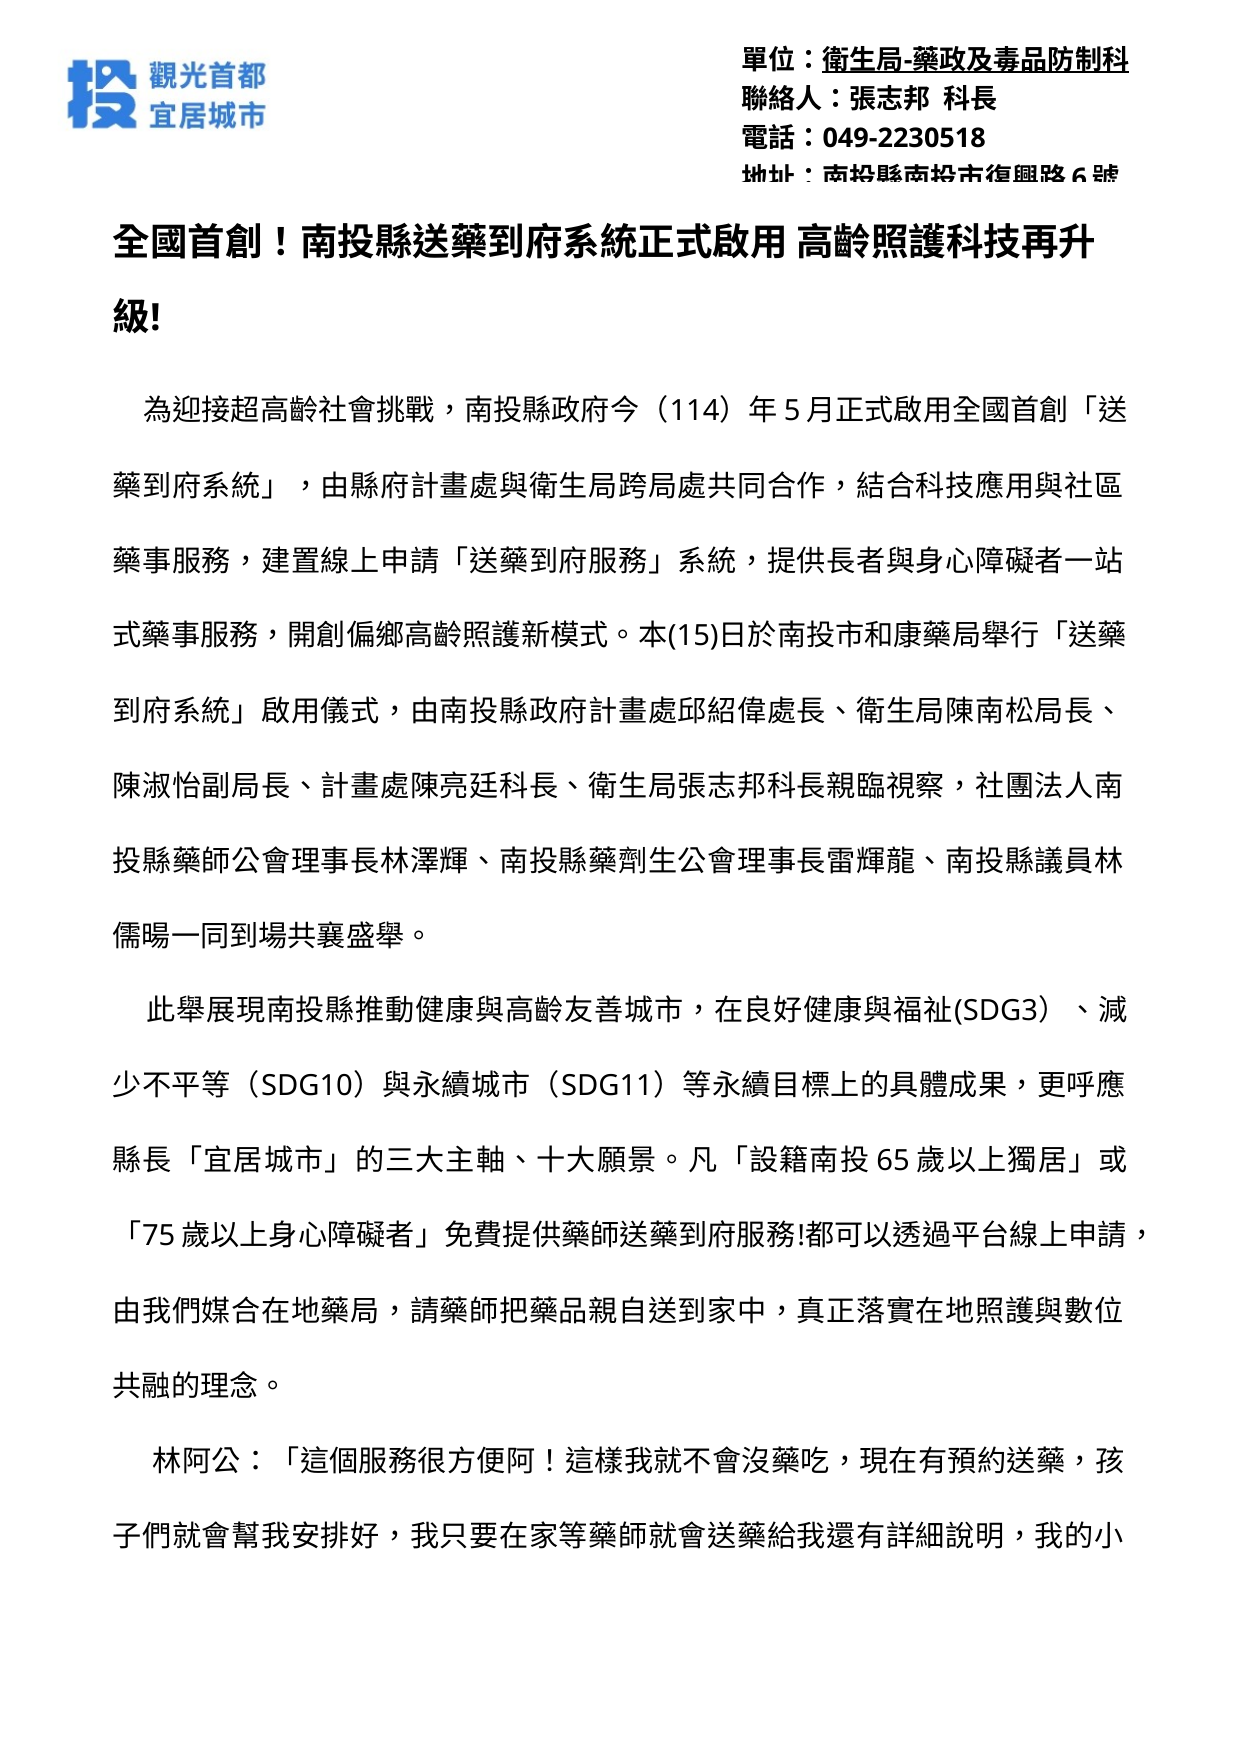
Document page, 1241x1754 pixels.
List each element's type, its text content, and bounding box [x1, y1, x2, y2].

text 全國首創！南投縣送藥到府系統正式啟用 高齡照護科技再升級! [112, 202, 1128, 352]
text 為迎接超高齡社會挑戰，南投縣政府今（114）年5月正式啟用全國首創「送藥到府系統」，由縣府計畫處與衛生局跨局處共同合作，結合科技應用與社區藥事服務，建置線上申請「送藥到府服務」系統，提供長者與身心障礙者一站式藥事服務，開創偏鄉高齡照護新模式。本(15)日於南投市和康藥局舉行「送藥到府系統」啟用儀式，由南投縣政府計畫處邱紹偉處長、衛生局陳南松局長、陳淑怡副局長、計畫處陳亮廷科長、衛生局張志邦科長親臨視察，社團法人南投縣藥師公會理事長林澤輝、南投縣藥劑生公會理事長雷輝龍、南投縣議員林儒暘一同到場共襄盛舉。 [112, 371, 1128, 971]
text 此舉展現南投縣推動健康與高齡友善城市，在良好健康與福祉(SDG3）、減少不平等（SDG10）與永續城市（SDG11）等永續目標上的具體成果，更呼應縣長「宜居城市」的三大主軸、十大願景。凡「設籍南投65歲以上獨居」或「75歲以上身心障礙者」免費提供藥師送藥到府服務!都可以透過平台線上申請，由我們媒合在地藥局，請藥師把藥品親自送到家中，真正落實在地照護與數位共融的理念。 [112, 971, 1128, 1421]
picture [42, 33, 293, 148]
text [112, 1421, 1128, 1571]
